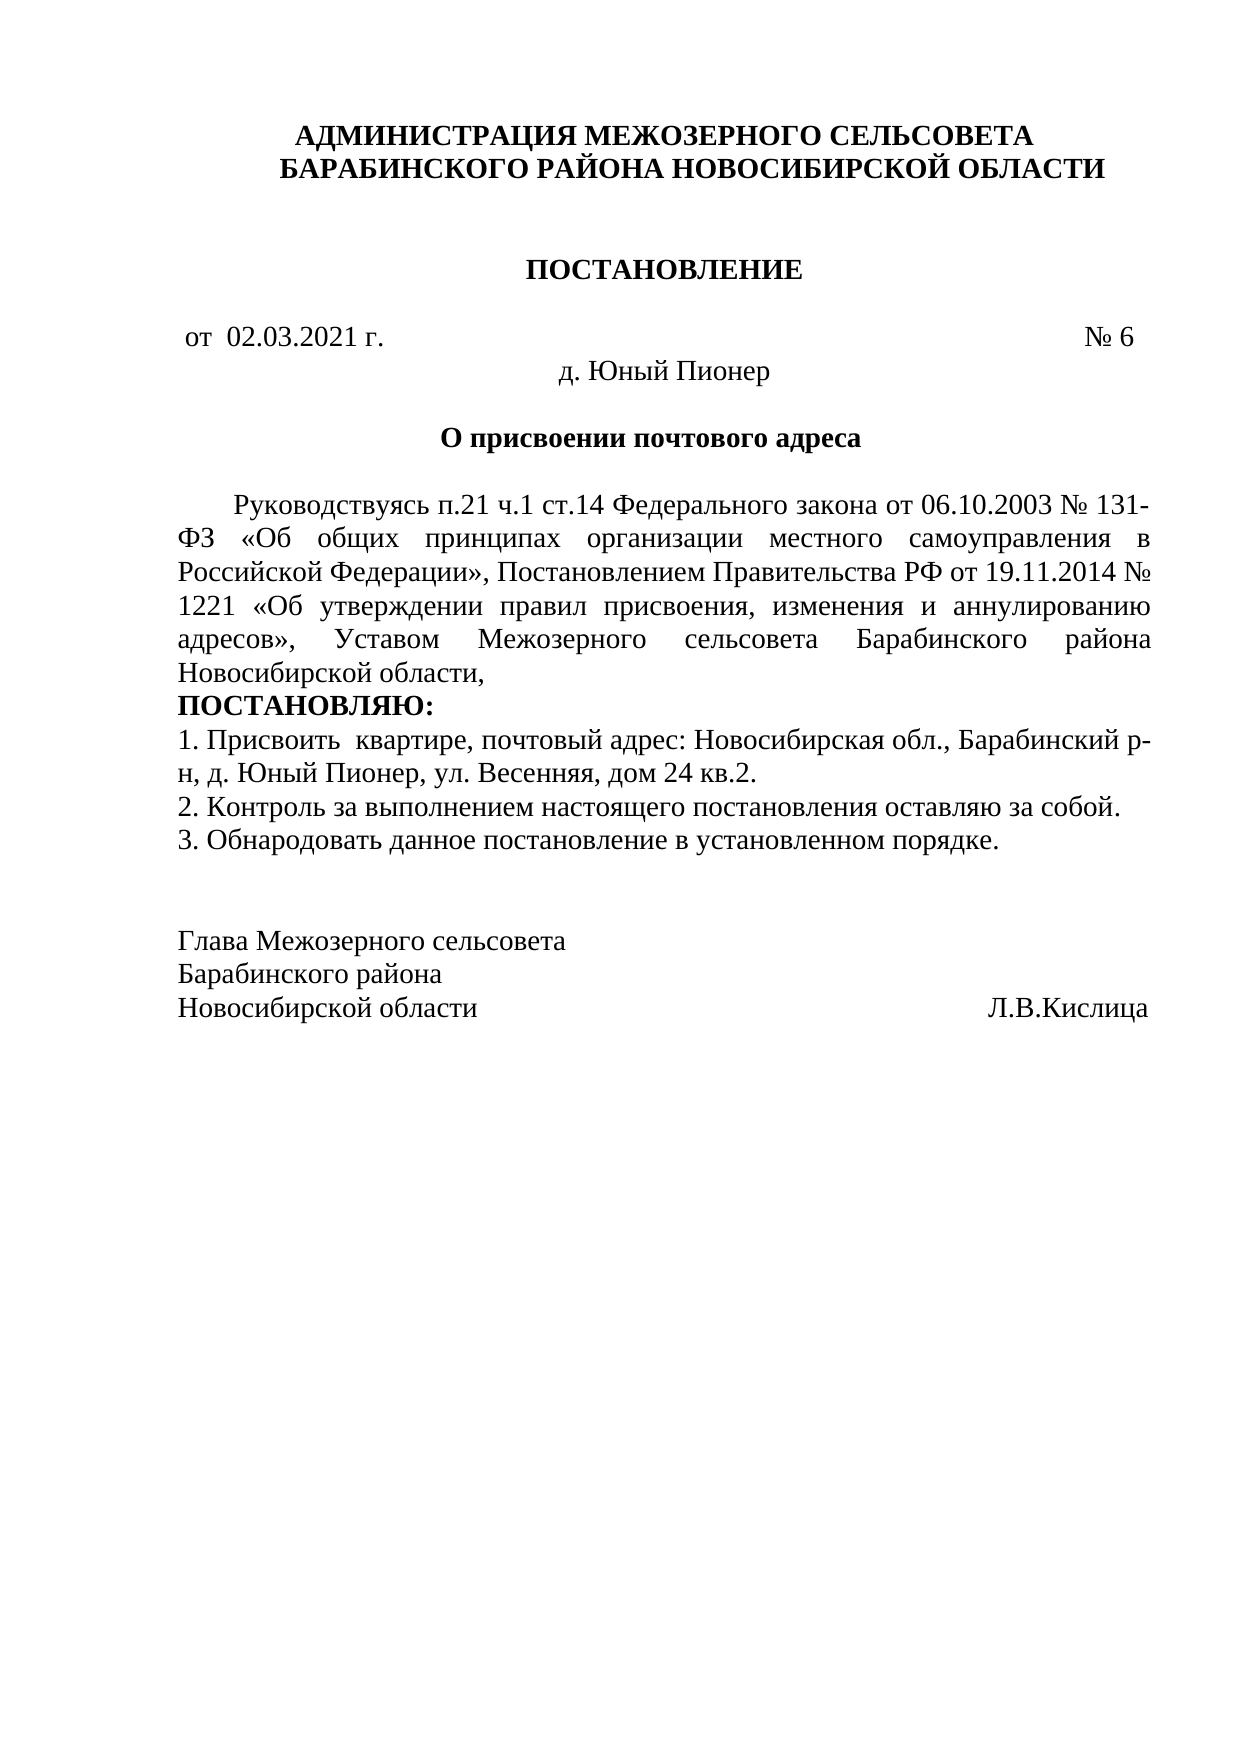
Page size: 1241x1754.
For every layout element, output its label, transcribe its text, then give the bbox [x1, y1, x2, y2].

text д. Юный Пионер [177, 353, 1152, 386]
text ПОСТАНОВЛЯЮ: [177, 688, 1152, 722]
text Барабинского района [177, 957, 1152, 990]
text 3. Обнародовать данное постановление в установленном порядке. [177, 822, 1152, 856]
text Глава Межозерного сельсовета [177, 923, 1152, 957]
subtitle БАРАБИНСКОГО РАЙОНА НОВОСИБИРСКОЙ ОБЛАСТИ [177, 152, 1152, 185]
text АДМИНИСТРАЦИЯ МЕЖОЗЕРНОГО СЕЛЬСОВЕТА [177, 118, 1152, 152]
text Руководствуясь п.21 ч.1 ст.14 Федерального закона от 06.10.2003 № 131- ФЗ «Об общих принципах организации местного самоуправления в Российской Федерации», Постановлением Правительства РФ от 19.11.2014 № 1221 «Об утверждении правил присвоения, изменения и аннулированию адресов», Уставом Межозерного сельсовета Барабинского района Новосибирской области, [177, 487, 1152, 688]
text 2. Контроль за выполнением настоящего постановления оставляю за собой. [177, 789, 1152, 822]
text 1. Присвоить квартире, почтовый адрес: Новосибирская обл., Барабинский р-н, д. Юный Пионер, ул. Весенняя, дом 24 кв.2. [177, 722, 1152, 789]
text ПОСТАНОВЛЕНИЕ [177, 252, 1152, 286]
text Новосибирской области Л.В.Кислица [177, 990, 1152, 1024]
text от 02.03.2021 г. № 6 [177, 319, 1152, 353]
text О присвоении почтового адреса [177, 420, 1152, 453]
